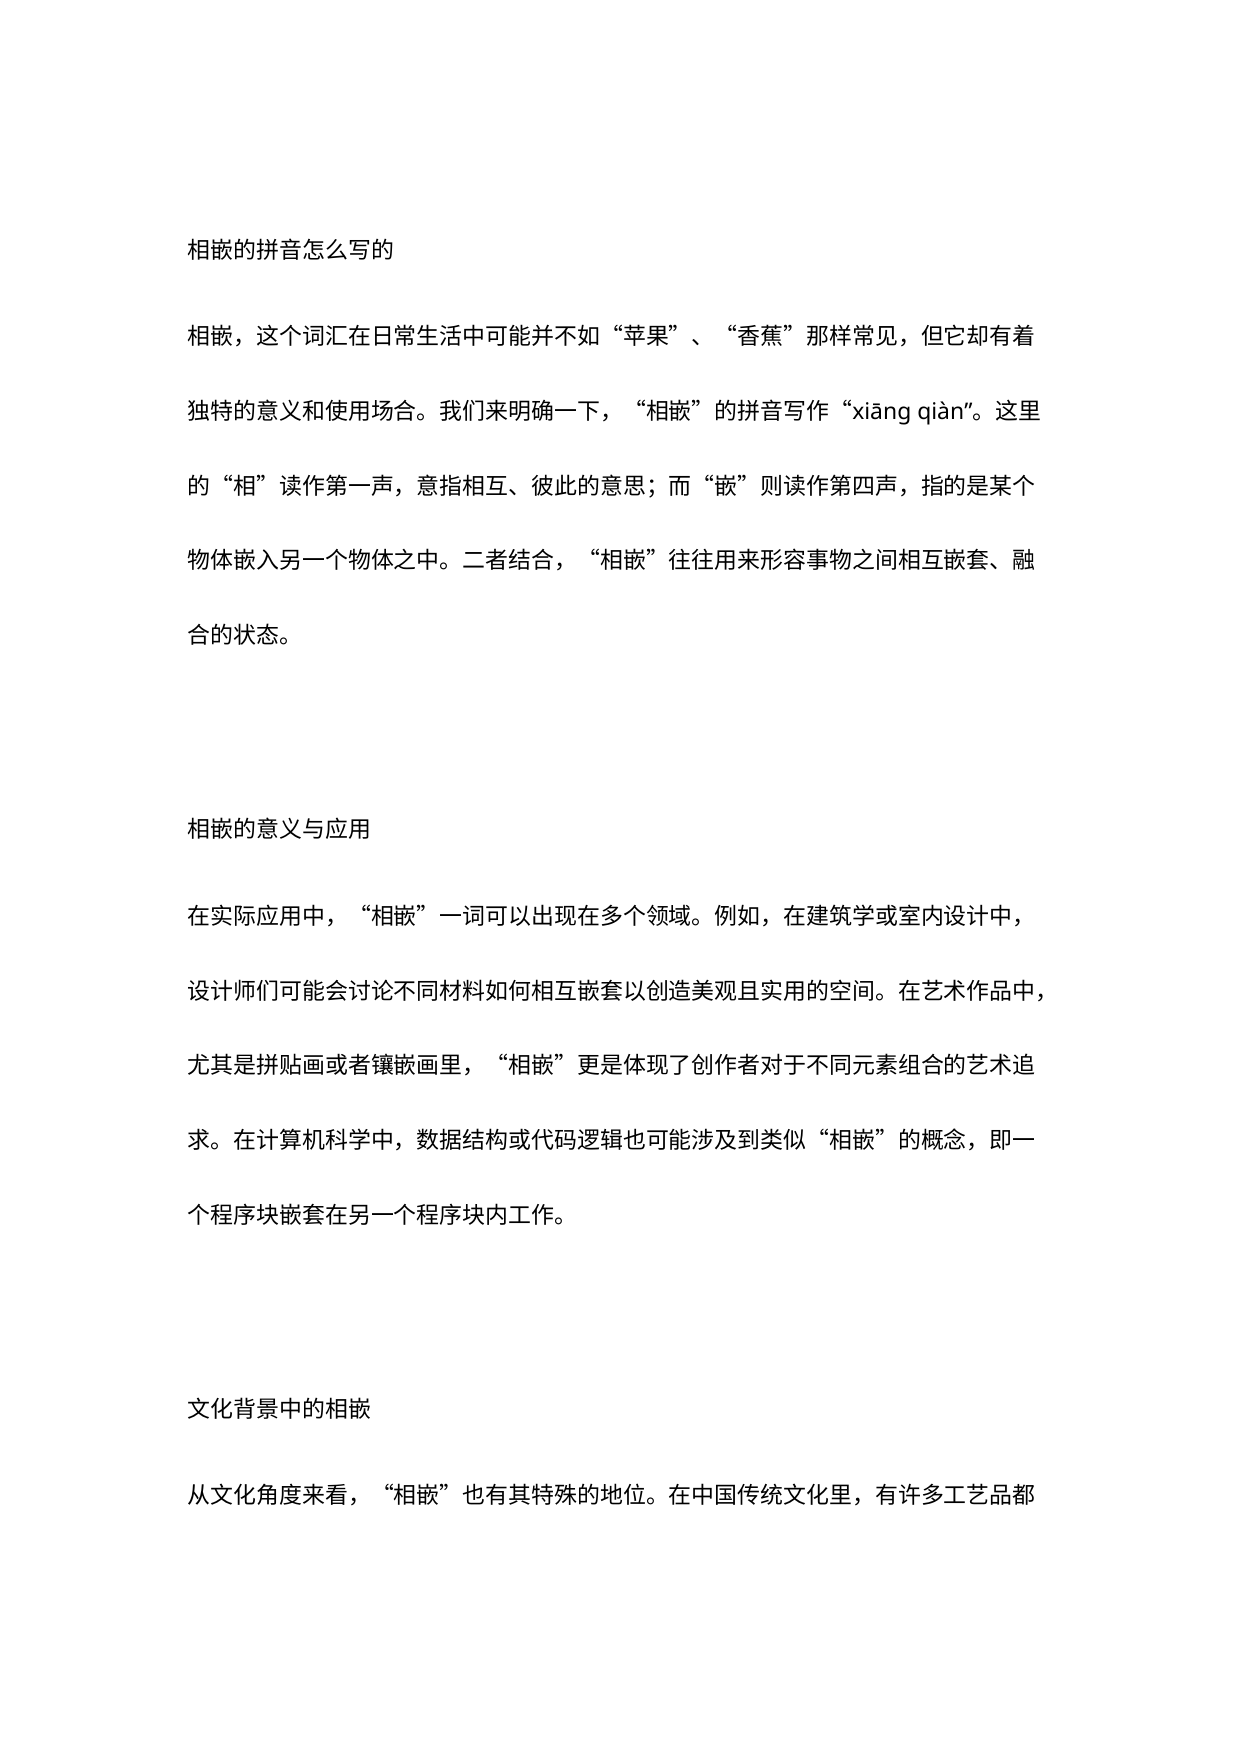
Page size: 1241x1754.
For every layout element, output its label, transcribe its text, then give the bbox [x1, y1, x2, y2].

text 相嵌，这个词汇在日常生活中可能并不如“苹果”、“香蕉”那样常见，但它却有着独特的意义和使用场合。我们来明确一下，“相嵌”的拼音写作“xiāng qiàn”。这里的“相”读作第一声，意指相互、彼此的意思；而“嵌”则读作第四声，指的是某个物体嵌入另一个物体之中。二者结合，“相嵌”往往用来形容事物之间相互嵌套、融合的状态。 [187, 302, 1053, 666]
text 相嵌的拼音怎么写的 [187, 216, 1053, 281]
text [187, 1462, 1053, 1527]
text 相嵌的意义与应用 [187, 795, 1053, 860]
text 文化背景中的相嵌 [187, 1375, 1053, 1440]
text 在实际应用中，“相嵌”一词可以出现在多个领域。例如，在建筑学或室内设计中，设计师们可能会讨论不同材料如何相互嵌套以创造美观且实用的空间。在艺术作品中，尤其是拼贴画或者镶嵌画里，“相嵌”更是体现了创作者对于不同元素组合的艺术追求。在计算机科学中，数据结构或代码逻辑也可能涉及到类似“相嵌”的概念，即一个程序块嵌套在另一个程序块内工作。 [187, 882, 1053, 1246]
